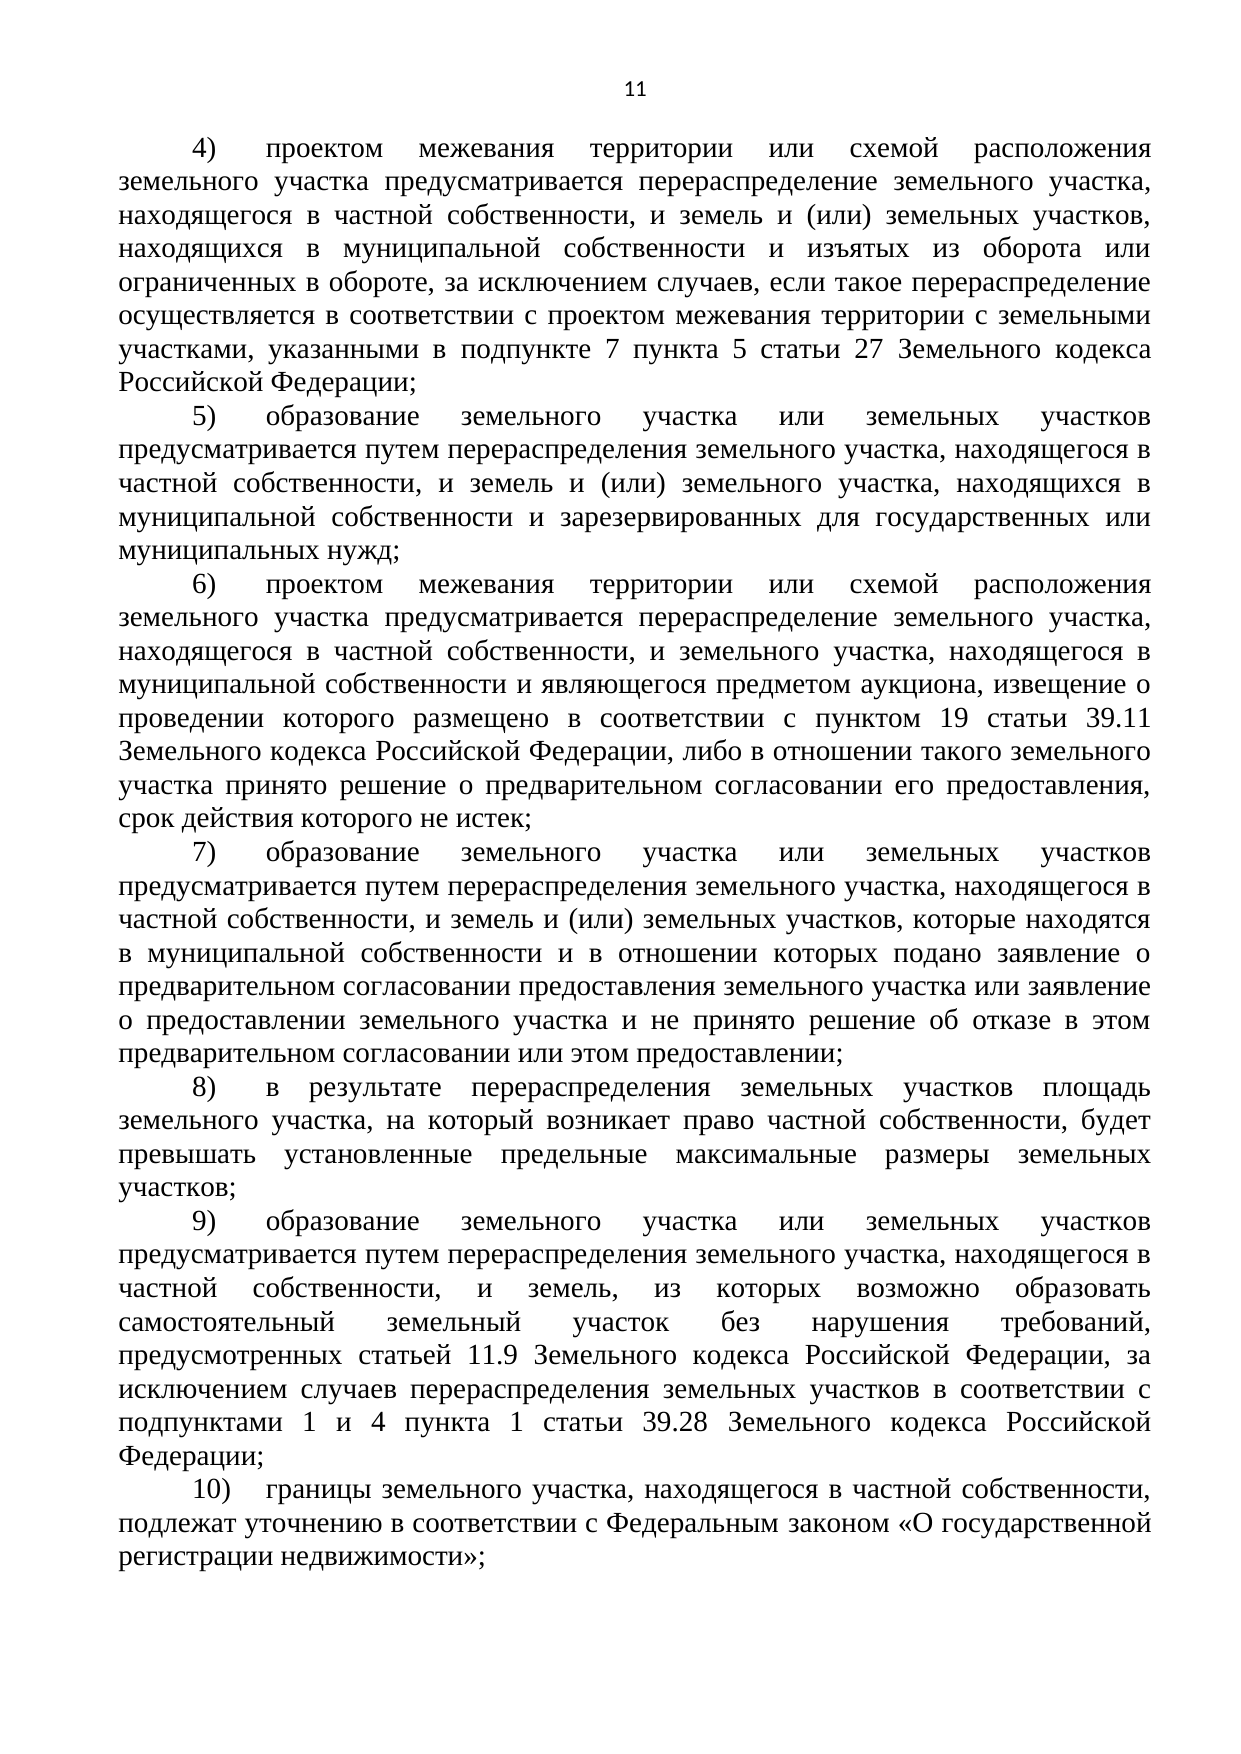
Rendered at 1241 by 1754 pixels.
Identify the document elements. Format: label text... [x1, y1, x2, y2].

text 9) образование земельного участка или земельных участков предусматривается путем перераспределения земельного участка, находящегося в частной собственности, и земель, из которых возможно образовать самостоятельный земельный участок без нарушения требований, предусмотренных статьей 11.9 Земельного кодекса Российской Федерации, за исключением случаев перераспределения земельных участков в соответствии с подпунктами 1 и 4 пункта 1 статьи 39.28 Земельного кодекса Российской Федерации; [118, 1203, 1152, 1471]
text 10) границы земельного участка, находящегося в частной собственности, подлежат уточнению в соответствии с Федеральным законом «О государственной регистрации недвижимости»; [118, 1471, 1152, 1572]
text 8) в результате перераспределения земельных участков площадь земельного участка, на который возникает право частной собственности, будет превышать установленные предельные максимальные размеры земельных участков; [118, 1069, 1152, 1203]
text 5) образование земельного участка или земельных участков предусматривается путем перераспределения земельного участка, находящегося в частной собственности, и земель и (или) земельного участка, находящихся в муниципальной собственности и зарезервированных для государственных или муниципальных нужд; [118, 398, 1152, 566]
text 7) образование земельного участка или земельных участков предусматривается путем перераспределения земельного участка, находящегося в частной собственности, и земель и (или) земельных участков, которые находятся в муниципальной собственности и в отношении которых подано заявление о предварительном согласовании предоставления земельного участка или заявление о предоставлении земельного участка и не принято решение об отказе в этом предварительном согласовании или этом предоставлении; [118, 834, 1152, 1069]
text 6) проектом межевания территории или схемой расположения земельного участка предусматривается перераспределение земельного участка, находящегося в частной собственности, и земельного участка, находящегося в муниципальной собственности и являющегося предметом аукциона, извещение о проведении которого размещено в соответствии с пунктом 19 статьи 39.11 Земельного кодекса Российской Федерации, либо в отношении такого земельного участка принято решение о предварительном согласовании его предоставления, срок действия которого не истек; [118, 566, 1152, 834]
text 4) проектом межевания территории или схемой расположения земельного участка предусматривается перераспределение земельного участка, находящегося в частной собственности, и земель и (или) земельных участков, находящихся в муниципальной собственности и изъятых из оборота или ограниченных в обороте, за исключением случаев, если такое перераспределение осуществляется в соответствии с проектом межевания территории с земельными участками, указанными в подпункте 7 пункта 5 статьи 27 Земельного кодекса Российской Федерации; [118, 130, 1152, 398]
